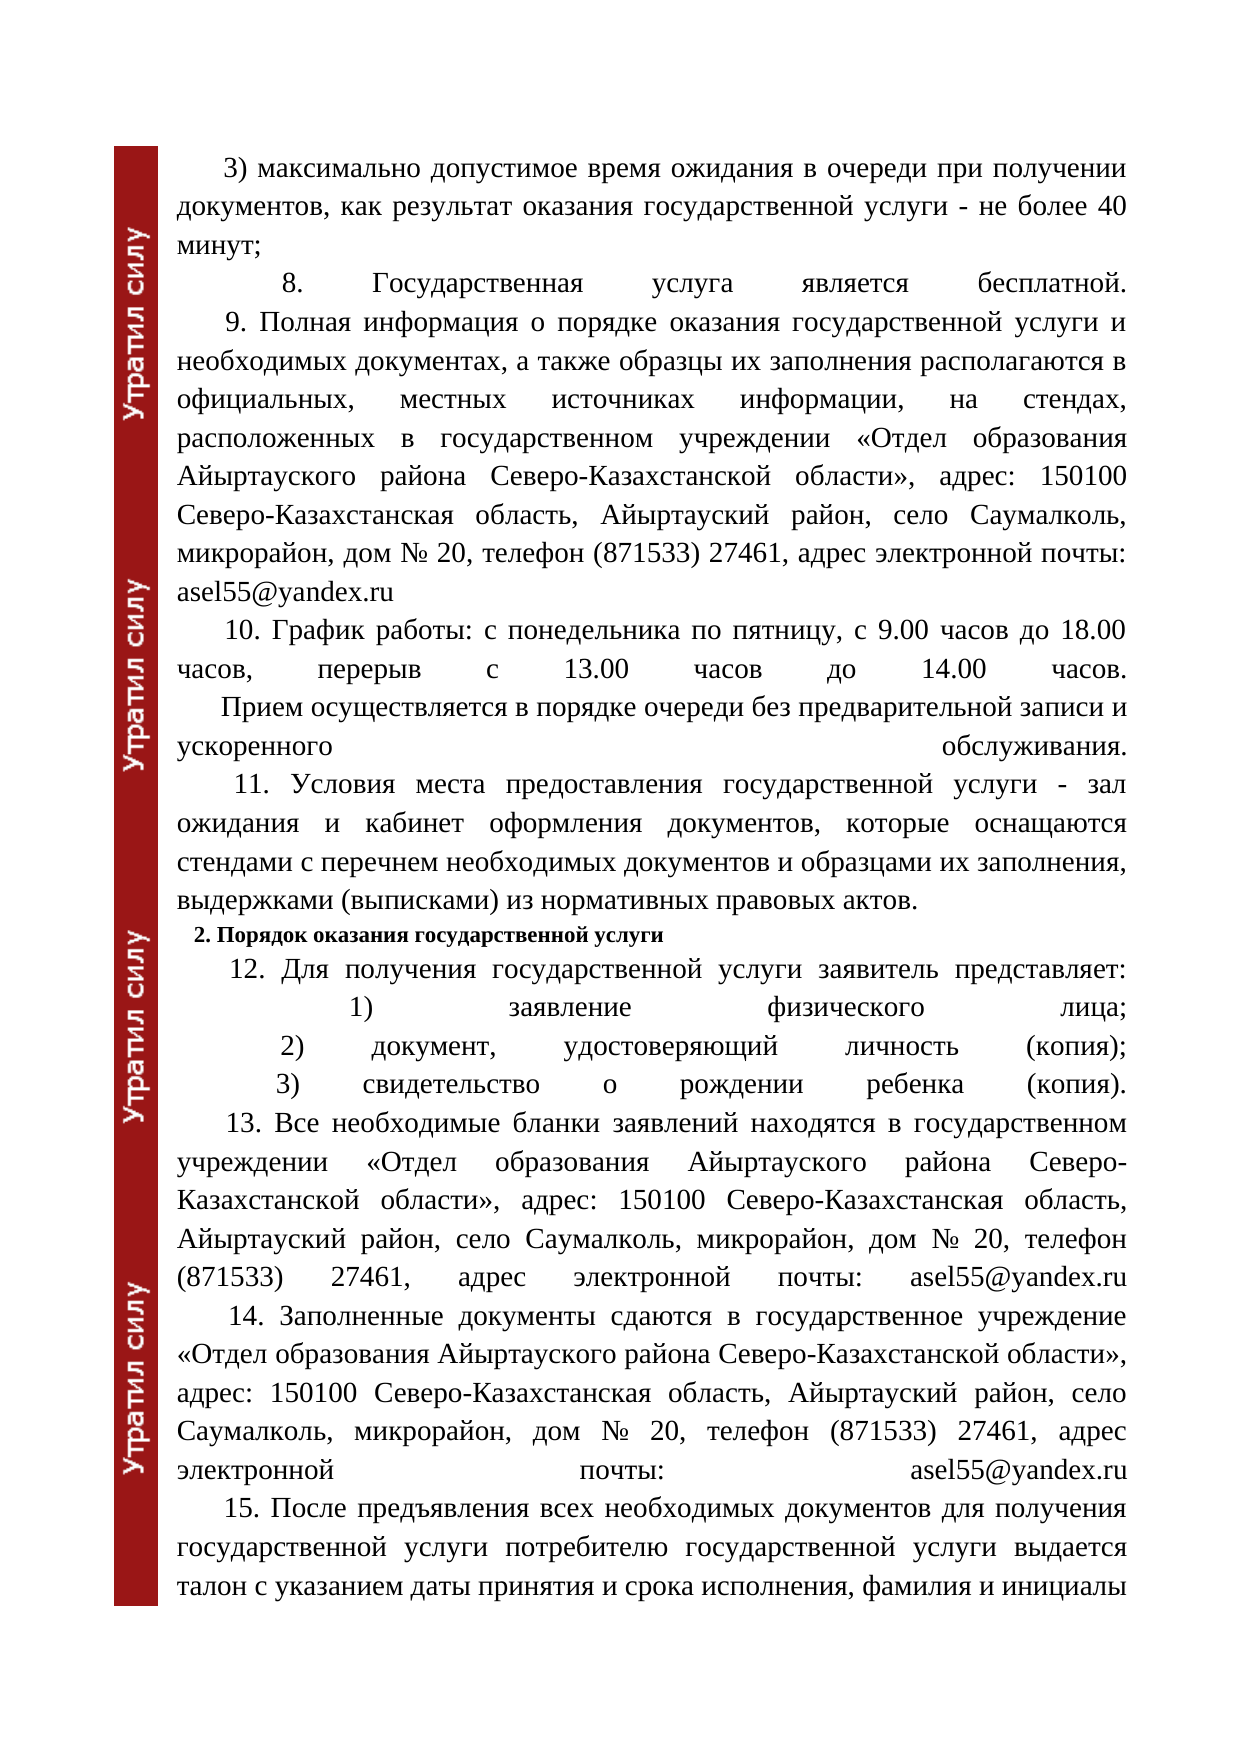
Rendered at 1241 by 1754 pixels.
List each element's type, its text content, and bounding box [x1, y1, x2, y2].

text 2. Порядок оказания государственной услуги [112, 921, 1128, 947]
picture [114, 916, 158, 921]
picture [114, 1601, 158, 1606]
picture [114, 146, 158, 150]
picture [114, 947, 158, 951]
